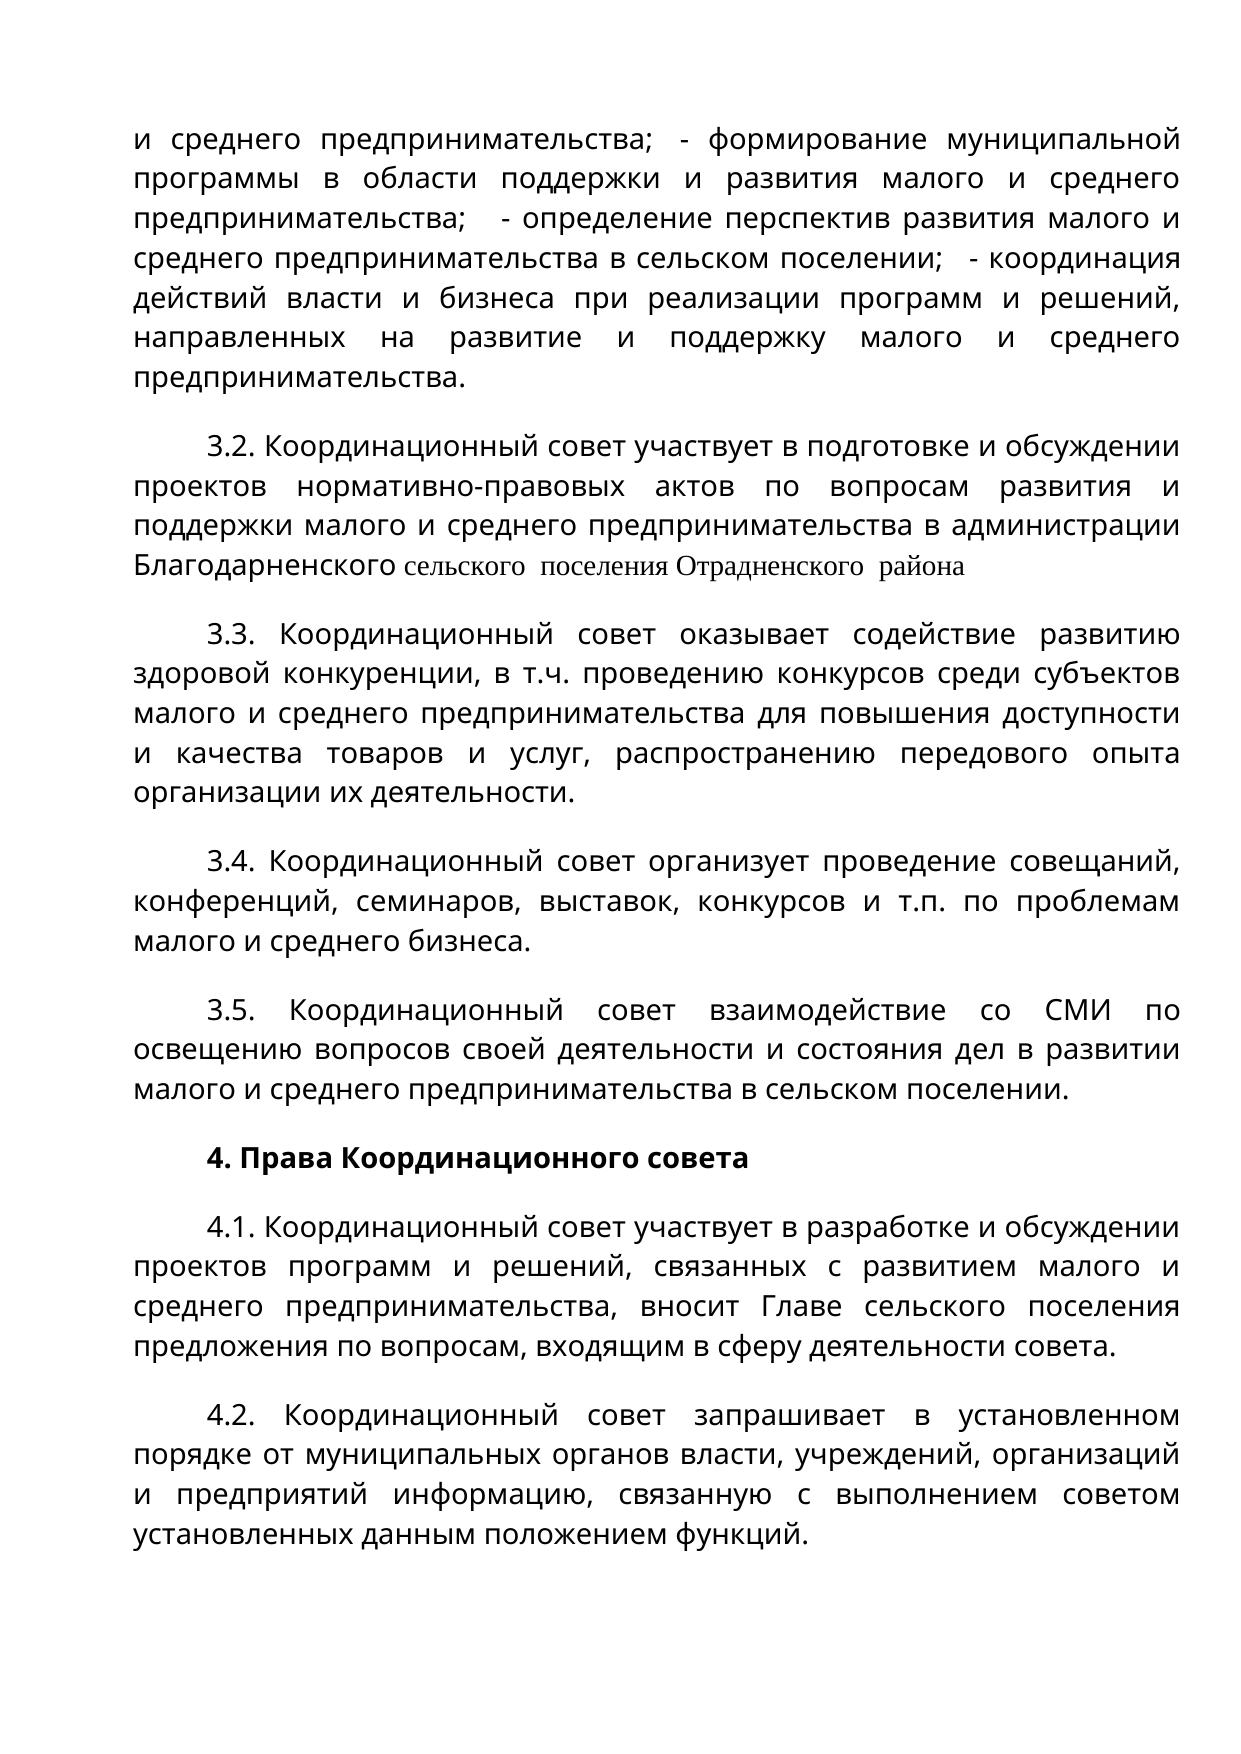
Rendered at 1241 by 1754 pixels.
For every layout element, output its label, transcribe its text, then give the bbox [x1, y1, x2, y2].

text 4. Права Координационного совета [133, 1137, 1181, 1177]
text 4.1. Координационный совет участвует в разработке и обсуждении проектов программ и решений, связанных с развитием малого и среднего предпринимательства, вносит Главе сельского поселения предложения по вопросам, входящим в сферу деятельности совета. [133, 1206, 1181, 1365]
text 3.4. Координационный совет организует проведение совещаний, конференций, семинаров, выставок, конкурсов и т.п. по проблемам малого и среднего бизнеса. [133, 841, 1181, 960]
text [133, 118, 1181, 396]
text 3.5. Координационный совет взаимодействие со СМИ по освещению вопросов своей деятельности и состояния дел в развитии малого и среднего предпринимательства в сельском поселении. [133, 989, 1181, 1108]
text 3.2. Координационный совет участвует в подготовке и обсуждении проектов нормативно-правовых актов по вопросам развития и поддержки малого и среднего предпринимательства в администрации Благодарненского сельского поселения Отрадненского района [133, 425, 1181, 584]
text 4.2. Координационный совет запрашивает в установленном порядке от муниципальных органов власти, учреждений, организаций и предприятий информацию, связанную с выполнением советом установленных данным положением функций. [133, 1394, 1181, 1553]
text 3.3. Координационный совет оказывает содействие развитию здоровой конкуренции, в т.ч. проведению конкурсов среди субъектов малого и среднего предпринимательства для повышения доступности и качества товаров и услуг, распространению передового опыта организации их деятельности. [133, 613, 1181, 811]
